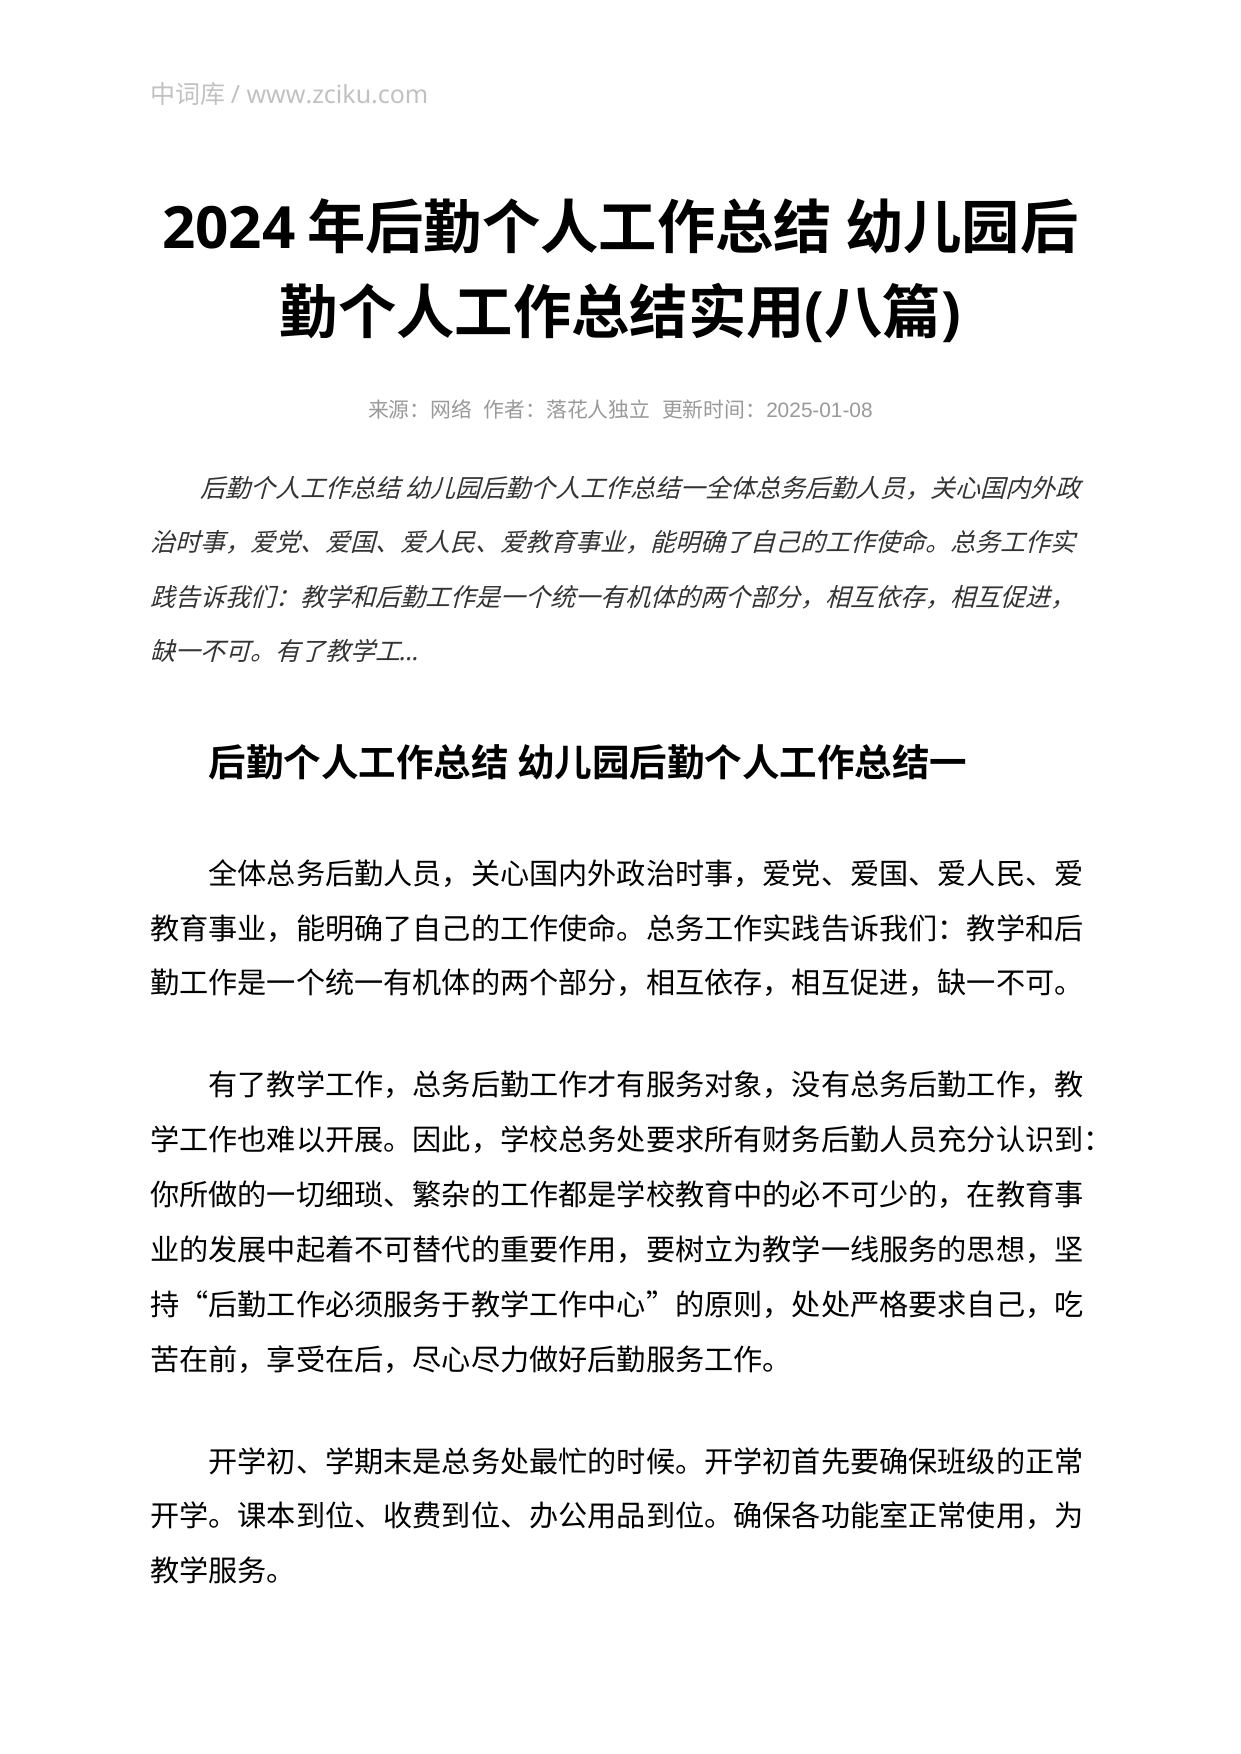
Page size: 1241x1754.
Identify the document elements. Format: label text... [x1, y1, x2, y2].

text 来源：网络 作者：落花人独立 更新时间：2025-01-08 [150, 398, 1090, 422]
text 开学初、学期末是总务处最忙的时候。开学初首先要确保班级的正常开学。课本到位、收费到位、办公用品到位。确保各功能室正常使用，为教学服务。 [150, 1438, 1090, 1590]
text 有了教学工作，总务后勤工作才有服务对象，没有总务后勤工作，教学工作也难以开展。因此，学校总务处要求所有财务后勤人员充分认识到：你所做的一切细琐、繁杂的工作都是学校教育中的必不可少的，在教育事业的发展中起着不可替代的重要作用，要树立为教学一线服务的思想，坚持“后勤工作必须服务于教学工作中心”的原则，处处严格要求自己，吃苦在前，享受在后，尽心尽力做好后勤服务工作。 [150, 1062, 1090, 1379]
text 后勤个人工作总结 幼儿园后勤个人工作总结一 [150, 733, 1090, 787]
text 全体总务后勤人员，关心国内外政治时事，爱党、爱国、爱人民、爱教育事业，能明确了自己的工作使命。总务工作实践告诉我们：教学和后勤工作是一个统一有机体的两个部分，相互依存，相互促进，缺一不可。 [150, 850, 1090, 1002]
text 后勤个人工作总结 幼儿园后勤个人工作总结一全体总务后勤人员，关心国内外政治时事，爱党、爱国、爱人民、爱教育事业，能明确了自己的工作使命。总务工作实践告诉我们：教学和后勤工作是一个统一有机体的两个部分，相互依存，相互促进，缺一不可。有了教学工... [150, 468, 1090, 668]
subtitle 2024年后勤个人工作总结 幼儿园后勤个人工作总结实用(八篇) [150, 181, 1090, 351]
